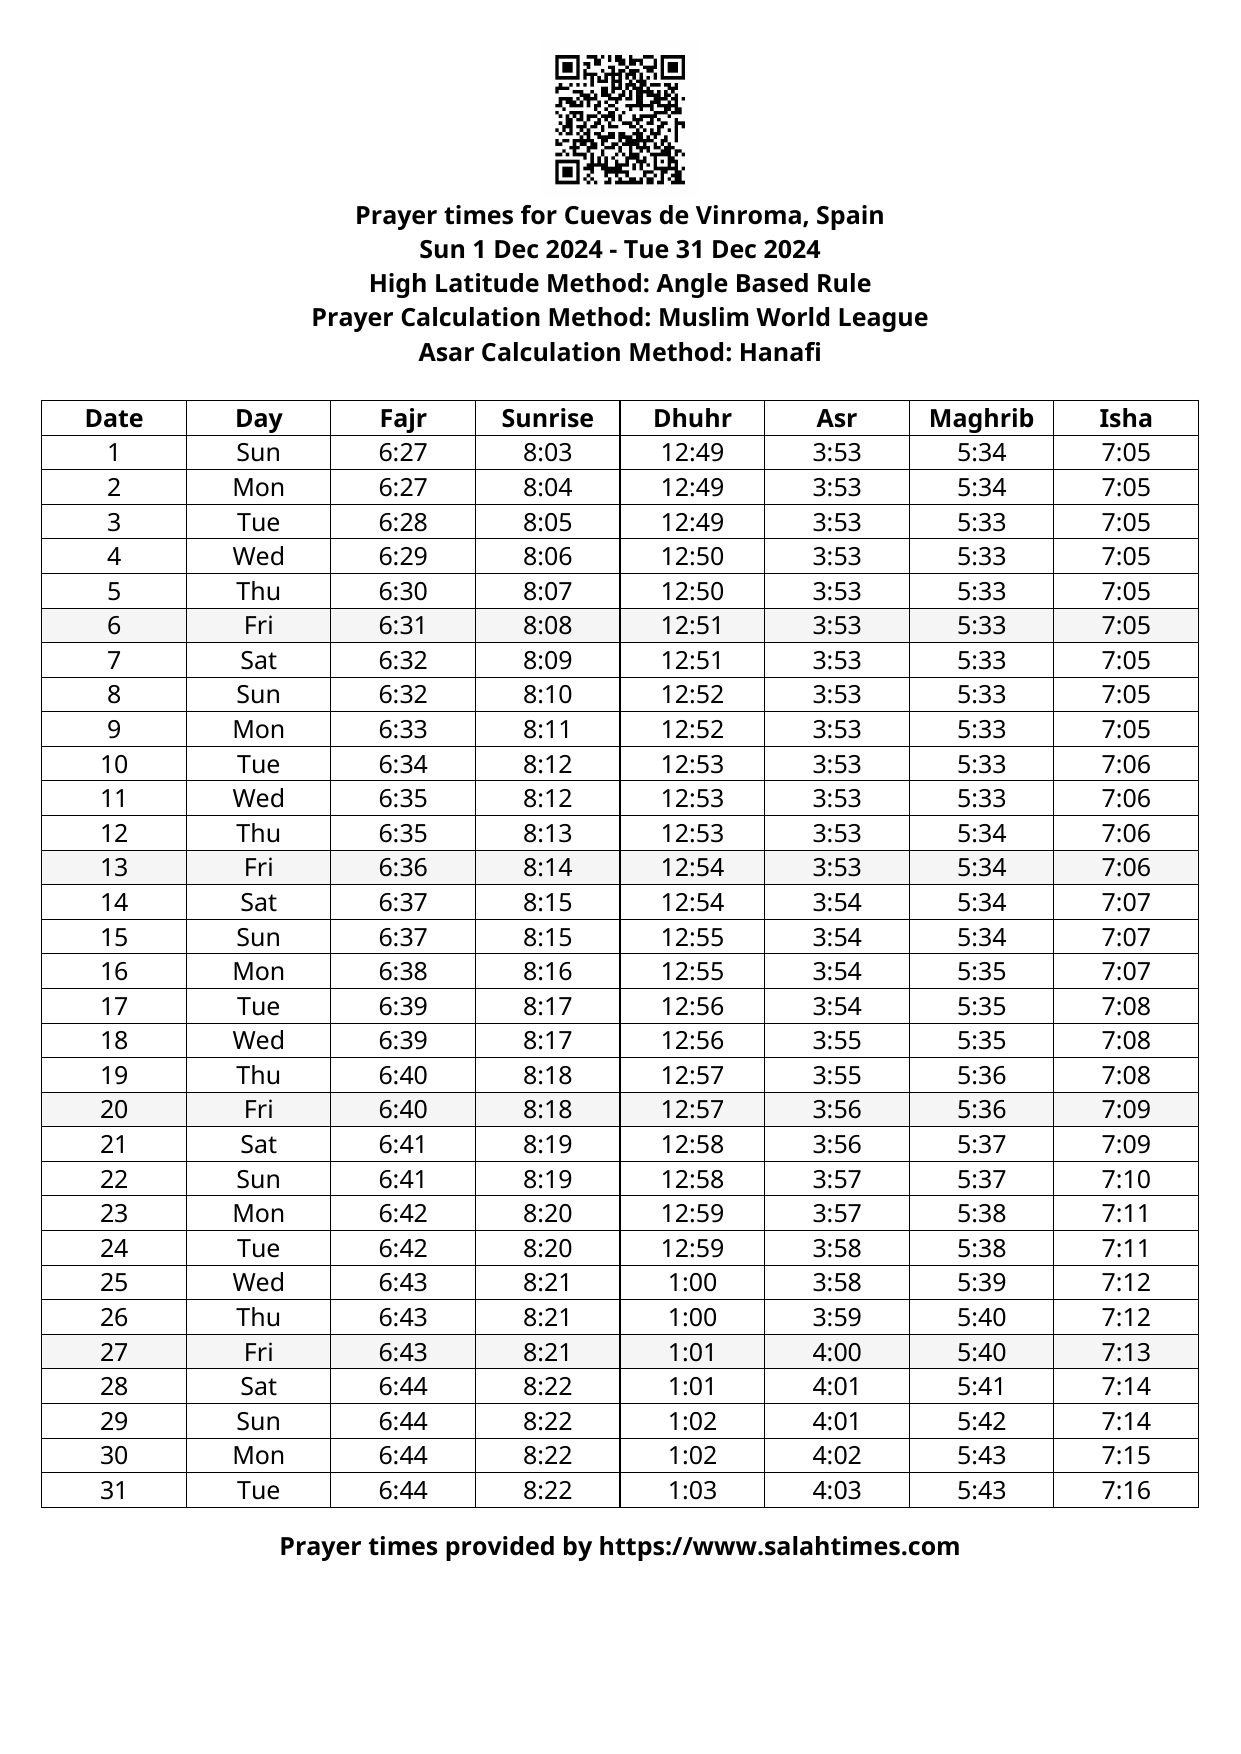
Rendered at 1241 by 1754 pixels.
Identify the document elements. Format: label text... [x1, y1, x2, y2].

table_cell Thu [187, 574, 330, 607]
table_cell 3:53 [765, 712, 909, 746]
table_cell 3:53 [765, 539, 909, 573]
table_cell 11 [42, 781, 186, 815]
table_cell 8:07 [476, 574, 619, 607]
table_cell 1 [42, 436, 186, 469]
table_cell 7:05 [1054, 539, 1198, 573]
table_cell 8:09 [476, 643, 619, 677]
table_cell 7:12 [1054, 1300, 1198, 1334]
table_cell Sat [187, 1127, 330, 1161]
table_cell 8:19 [476, 1127, 619, 1161]
table_cell 4:02 [765, 1439, 909, 1472]
table_cell 8:11 [476, 712, 619, 746]
table_cell Sat [187, 643, 330, 677]
table_cell 5:35 [910, 954, 1053, 988]
table_cell 6:37 [331, 920, 475, 953]
table_cell 5:37 [910, 1127, 1053, 1161]
table_cell 7:11 [1054, 1231, 1198, 1264]
table_cell Mon [187, 1439, 330, 1472]
table_cell 6:40 [331, 1093, 475, 1126]
table_cell 8:12 [476, 781, 619, 815]
table_cell 6:41 [331, 1127, 475, 1161]
table_cell 3:53 [765, 436, 909, 469]
table_cell 19 [42, 1058, 186, 1092]
table_cell 6:40 [331, 1058, 475, 1092]
table_cell 5:37 [910, 1162, 1053, 1195]
table_cell 23 [42, 1196, 186, 1230]
table_cell 7:13 [1054, 1335, 1198, 1368]
table_cell 4:01 [765, 1404, 909, 1437]
table_cell 6:44 [331, 1369, 475, 1403]
table_cell 6:42 [331, 1231, 475, 1264]
table_cell 5:36 [910, 1093, 1053, 1126]
table_cell 6:27 [331, 470, 475, 504]
table_header Isha [1054, 401, 1198, 434]
table_cell 3:53 [765, 574, 909, 607]
table_cell 12:49 [621, 470, 764, 504]
table_cell 5:33 [910, 539, 1053, 573]
table_cell 5:40 [910, 1300, 1053, 1334]
table_cell 5:34 [910, 436, 1053, 469]
table_cell 27 [42, 1335, 186, 1368]
text Sun 1 Dec 2024 - Tue 31 Dec 2024 [42, 232, 1198, 266]
table_cell Tue [187, 505, 330, 538]
table_cell 7:05 [1054, 574, 1198, 607]
table_cell Fri [187, 609, 330, 642]
table_cell 6:30 [331, 574, 475, 607]
table_cell 24 [42, 1231, 186, 1264]
table_cell 5 [42, 574, 186, 607]
table_cell 4:01 [765, 1369, 909, 1403]
table_cell 5:33 [910, 609, 1053, 642]
table_cell 1:02 [621, 1404, 764, 1437]
table_cell 7:05 [1054, 643, 1198, 677]
table_cell 3:56 [765, 1127, 909, 1161]
table_cell Fri [187, 1093, 330, 1126]
table_cell 12:59 [621, 1196, 764, 1230]
table_cell 6:35 [331, 816, 475, 849]
table_cell 7:07 [1054, 885, 1198, 919]
table_cell 7:05 [1054, 470, 1198, 504]
table_cell 8:21 [476, 1335, 619, 1368]
table_cell 3:53 [765, 816, 909, 849]
table_cell 3:53 [765, 781, 909, 815]
table_cell 12:52 [621, 678, 764, 711]
table_header Asr [765, 401, 909, 434]
table_cell 6:43 [331, 1335, 475, 1368]
table_cell 5:33 [910, 574, 1053, 607]
table_cell 5:34 [910, 816, 1053, 849]
text High Latitude Method: Angle Based Rule [42, 266, 1198, 300]
table_cell 2 [42, 470, 186, 504]
table_cell 3 [42, 505, 186, 538]
table_cell 12 [42, 816, 186, 849]
table_cell 7:07 [1054, 954, 1198, 988]
table_cell 21 [42, 1127, 186, 1161]
table_cell 8:15 [476, 920, 619, 953]
table_cell 10 [42, 747, 186, 780]
text Prayer Calculation Method: Muslim World League [42, 300, 1198, 334]
table_cell 3:56 [765, 1093, 909, 1126]
table_cell 3:54 [765, 954, 909, 988]
table_cell 6:34 [331, 747, 475, 780]
table_cell 5:34 [910, 885, 1053, 919]
table_cell Wed [187, 1266, 330, 1299]
table_cell 12:56 [621, 989, 764, 1022]
table_cell 28 [42, 1369, 186, 1403]
table_cell 5:33 [910, 747, 1053, 780]
text Prayer times provided by https://www.salahtimes.com [42, 1528, 1198, 1563]
table_cell 5:35 [910, 989, 1053, 1022]
table_cell 8:22 [476, 1369, 619, 1403]
table_header Fajr [331, 401, 475, 434]
table_cell 6:43 [331, 1300, 475, 1334]
table_cell 1:03 [621, 1473, 764, 1507]
table_cell 7:11 [1054, 1196, 1198, 1230]
table_cell 8:06 [476, 539, 619, 573]
table_cell Fri [187, 851, 330, 884]
table_cell 8:22 [476, 1404, 619, 1437]
table_cell 5:36 [910, 1058, 1053, 1092]
table_cell 3:53 [765, 505, 909, 538]
table_cell 5:40 [910, 1335, 1053, 1368]
table_cell 17 [42, 989, 186, 1022]
table_cell 3:53 [765, 678, 909, 711]
table_cell 7:07 [1054, 920, 1198, 953]
table_cell 5:41 [910, 1369, 1053, 1403]
text Prayer times for Cuevas de Vinroma, Spain [42, 198, 1198, 232]
table_cell 12:57 [621, 1093, 764, 1126]
table_cell 8:04 [476, 470, 619, 504]
table_cell 3:53 [765, 609, 909, 642]
table_cell 12:53 [621, 781, 764, 815]
table_cell 12:55 [621, 920, 764, 953]
table_cell 6:44 [331, 1473, 475, 1507]
table_cell 12:58 [621, 1162, 764, 1195]
table_cell 12:50 [621, 574, 764, 607]
table_cell 6:44 [331, 1439, 475, 1472]
table_cell 6:44 [331, 1404, 475, 1437]
table_cell 12:53 [621, 747, 764, 780]
table_cell Tue [187, 747, 330, 780]
table_cell 12:54 [621, 851, 764, 884]
table_cell 5:43 [910, 1473, 1053, 1507]
table_cell 20 [42, 1093, 186, 1126]
table_cell 12:57 [621, 1058, 764, 1092]
table_cell 30 [42, 1439, 186, 1472]
table_cell 3:59 [765, 1300, 909, 1334]
table_cell 7:05 [1054, 678, 1198, 711]
table_cell 31 [42, 1473, 186, 1507]
table_cell 7:06 [1054, 816, 1198, 849]
table_cell 6:28 [331, 505, 475, 538]
table_cell 8:15 [476, 885, 619, 919]
table_cell 12:55 [621, 954, 764, 988]
table_cell 7:06 [1054, 781, 1198, 815]
table_cell 6:41 [331, 1162, 475, 1195]
table_cell 6:39 [331, 989, 475, 1022]
table_cell 12:59 [621, 1231, 764, 1264]
table_cell 3:55 [765, 1024, 909, 1057]
table_cell 8 [42, 678, 186, 711]
table_cell 8:10 [476, 678, 619, 711]
table_cell 6:32 [331, 643, 475, 677]
table_cell 5:38 [910, 1196, 1053, 1230]
table_cell 6:29 [331, 539, 475, 573]
table_cell 12:53 [621, 816, 764, 849]
table_cell 7:15 [1054, 1439, 1198, 1472]
table_cell 22 [42, 1162, 186, 1195]
table_cell 4 [42, 539, 186, 573]
table_cell Tue [187, 1231, 330, 1264]
table_cell 3:54 [765, 920, 909, 953]
table_cell 5:34 [910, 851, 1053, 884]
table_header Dhuhr [621, 401, 764, 434]
table_cell Fri [187, 1335, 330, 1368]
table_cell 7:10 [1054, 1162, 1198, 1195]
table_cell 6:43 [331, 1266, 475, 1299]
table_cell 7:06 [1054, 851, 1198, 884]
table_cell Thu [187, 1058, 330, 1092]
picture [542, 41, 699, 198]
table_cell 6:42 [331, 1196, 475, 1230]
table_cell 3:54 [765, 885, 909, 919]
table_header Maghrib [910, 401, 1053, 434]
table_cell Mon [187, 954, 330, 988]
table_cell 6:35 [331, 781, 475, 815]
table_cell 8:12 [476, 747, 619, 780]
table_cell Mon [187, 712, 330, 746]
table_cell 5:43 [910, 1439, 1053, 1472]
table_cell 7:14 [1054, 1404, 1198, 1437]
table_cell 12:51 [621, 609, 764, 642]
table_cell 7:05 [1054, 712, 1198, 746]
table_cell 1:01 [621, 1335, 764, 1368]
table_cell 1:01 [621, 1369, 764, 1403]
table_cell 26 [42, 1300, 186, 1334]
table_cell 8:19 [476, 1162, 619, 1195]
table_cell 8:17 [476, 989, 619, 1022]
table_cell 5:42 [910, 1404, 1053, 1437]
table_cell 8:14 [476, 851, 619, 884]
table_cell 5:38 [910, 1231, 1053, 1264]
table_cell 12:51 [621, 643, 764, 677]
table_cell 1:02 [621, 1439, 764, 1472]
table_cell 12:52 [621, 712, 764, 746]
table_cell 12:54 [621, 885, 764, 919]
table_cell Sat [187, 885, 330, 919]
table_cell 8:20 [476, 1196, 619, 1230]
table_cell Sun [187, 1404, 330, 1437]
table_cell 1:00 [621, 1266, 764, 1299]
table_cell 7:05 [1054, 609, 1198, 642]
table_cell 3:57 [765, 1162, 909, 1195]
table_cell 6:27 [331, 436, 475, 469]
table_cell 3:58 [765, 1266, 909, 1299]
table_cell 5:34 [910, 920, 1053, 953]
table_cell 3:53 [765, 470, 909, 504]
table_cell 12:58 [621, 1127, 764, 1161]
table_cell Sun [187, 678, 330, 711]
table_header Sunrise [476, 401, 619, 434]
table_cell 7:08 [1054, 989, 1198, 1022]
table_cell 14 [42, 885, 186, 919]
table_cell 7:16 [1054, 1473, 1198, 1507]
table_cell 25 [42, 1266, 186, 1299]
table_cell Wed [187, 781, 330, 815]
table_cell 5:34 [910, 470, 1053, 504]
table_cell 8:03 [476, 436, 619, 469]
table_cell 13 [42, 851, 186, 884]
table_cell Wed [187, 539, 330, 573]
table_cell 8:08 [476, 609, 619, 642]
table_cell 8:20 [476, 1231, 619, 1264]
table_cell 8:18 [476, 1093, 619, 1126]
table_cell Thu [187, 816, 330, 849]
table_cell 6 [42, 609, 186, 642]
table_cell 6:36 [331, 851, 475, 884]
table_cell 5:33 [910, 678, 1053, 711]
table_cell 1:00 [621, 1300, 764, 1334]
table_cell 9 [42, 712, 186, 746]
table_cell Wed [187, 1024, 330, 1057]
table_cell 15 [42, 920, 186, 953]
table_cell 7:05 [1054, 505, 1198, 538]
table_cell 12:49 [621, 505, 764, 538]
table_cell 6:37 [331, 885, 475, 919]
table_cell 5:35 [910, 1024, 1053, 1057]
table_cell Mon [187, 470, 330, 504]
table_cell 6:32 [331, 678, 475, 711]
table_cell 3:57 [765, 1196, 909, 1230]
table_cell 8:17 [476, 1024, 619, 1057]
table_cell Tue [187, 989, 330, 1022]
table_cell Sun [187, 920, 330, 953]
table_cell 5:33 [910, 505, 1053, 538]
table_cell 3:53 [765, 747, 909, 780]
table_header Day [187, 401, 330, 434]
table_cell 12:56 [621, 1024, 764, 1057]
table_cell 7:05 [1054, 436, 1198, 469]
table_cell 3:53 [765, 643, 909, 677]
table_cell 6:31 [331, 609, 475, 642]
table_cell 7:09 [1054, 1127, 1198, 1161]
table_cell 7:08 [1054, 1058, 1198, 1092]
table_cell 7 [42, 643, 186, 677]
table_cell Mon [187, 1196, 330, 1230]
table_cell 7:08 [1054, 1024, 1198, 1057]
table_cell 8:16 [476, 954, 619, 988]
table_cell 18 [42, 1024, 186, 1057]
table_cell Tue [187, 1473, 330, 1507]
table_cell 8:21 [476, 1300, 619, 1334]
table_cell 5:39 [910, 1266, 1053, 1299]
table_cell 8:22 [476, 1439, 619, 1472]
table_cell 4:00 [765, 1335, 909, 1368]
table_cell 6:39 [331, 1024, 475, 1057]
text Asar Calculation Method: Hanafi [42, 334, 1198, 368]
table_cell 5:33 [910, 781, 1053, 815]
table_cell 3:58 [765, 1231, 909, 1264]
table_cell 7:12 [1054, 1266, 1198, 1299]
table_cell 6:33 [331, 712, 475, 746]
table_cell 8:22 [476, 1473, 619, 1507]
table_cell 7:06 [1054, 747, 1198, 780]
table_cell Sun [187, 436, 330, 469]
table_cell 3:55 [765, 1058, 909, 1092]
table_cell 6:38 [331, 954, 475, 988]
table_cell 8:13 [476, 816, 619, 849]
table_cell Thu [187, 1300, 330, 1334]
table_cell Sun [187, 1162, 330, 1195]
table_cell 3:54 [765, 989, 909, 1022]
table_cell 12:50 [621, 539, 764, 573]
table_cell 5:33 [910, 712, 1053, 746]
table_cell Sat [187, 1369, 330, 1403]
table_cell 29 [42, 1404, 186, 1437]
table_cell 4:03 [765, 1473, 909, 1507]
table_cell 8:18 [476, 1058, 619, 1092]
table_cell 3:53 [765, 851, 909, 884]
table_cell 8:21 [476, 1266, 619, 1299]
table_cell 7:14 [1054, 1369, 1198, 1403]
table_cell 8:05 [476, 505, 619, 538]
table_cell 16 [42, 954, 186, 988]
table_cell 7:09 [1054, 1093, 1198, 1126]
table_header Date [42, 401, 186, 434]
table_cell 5:33 [910, 643, 1053, 677]
table_cell 12:49 [621, 436, 764, 469]
